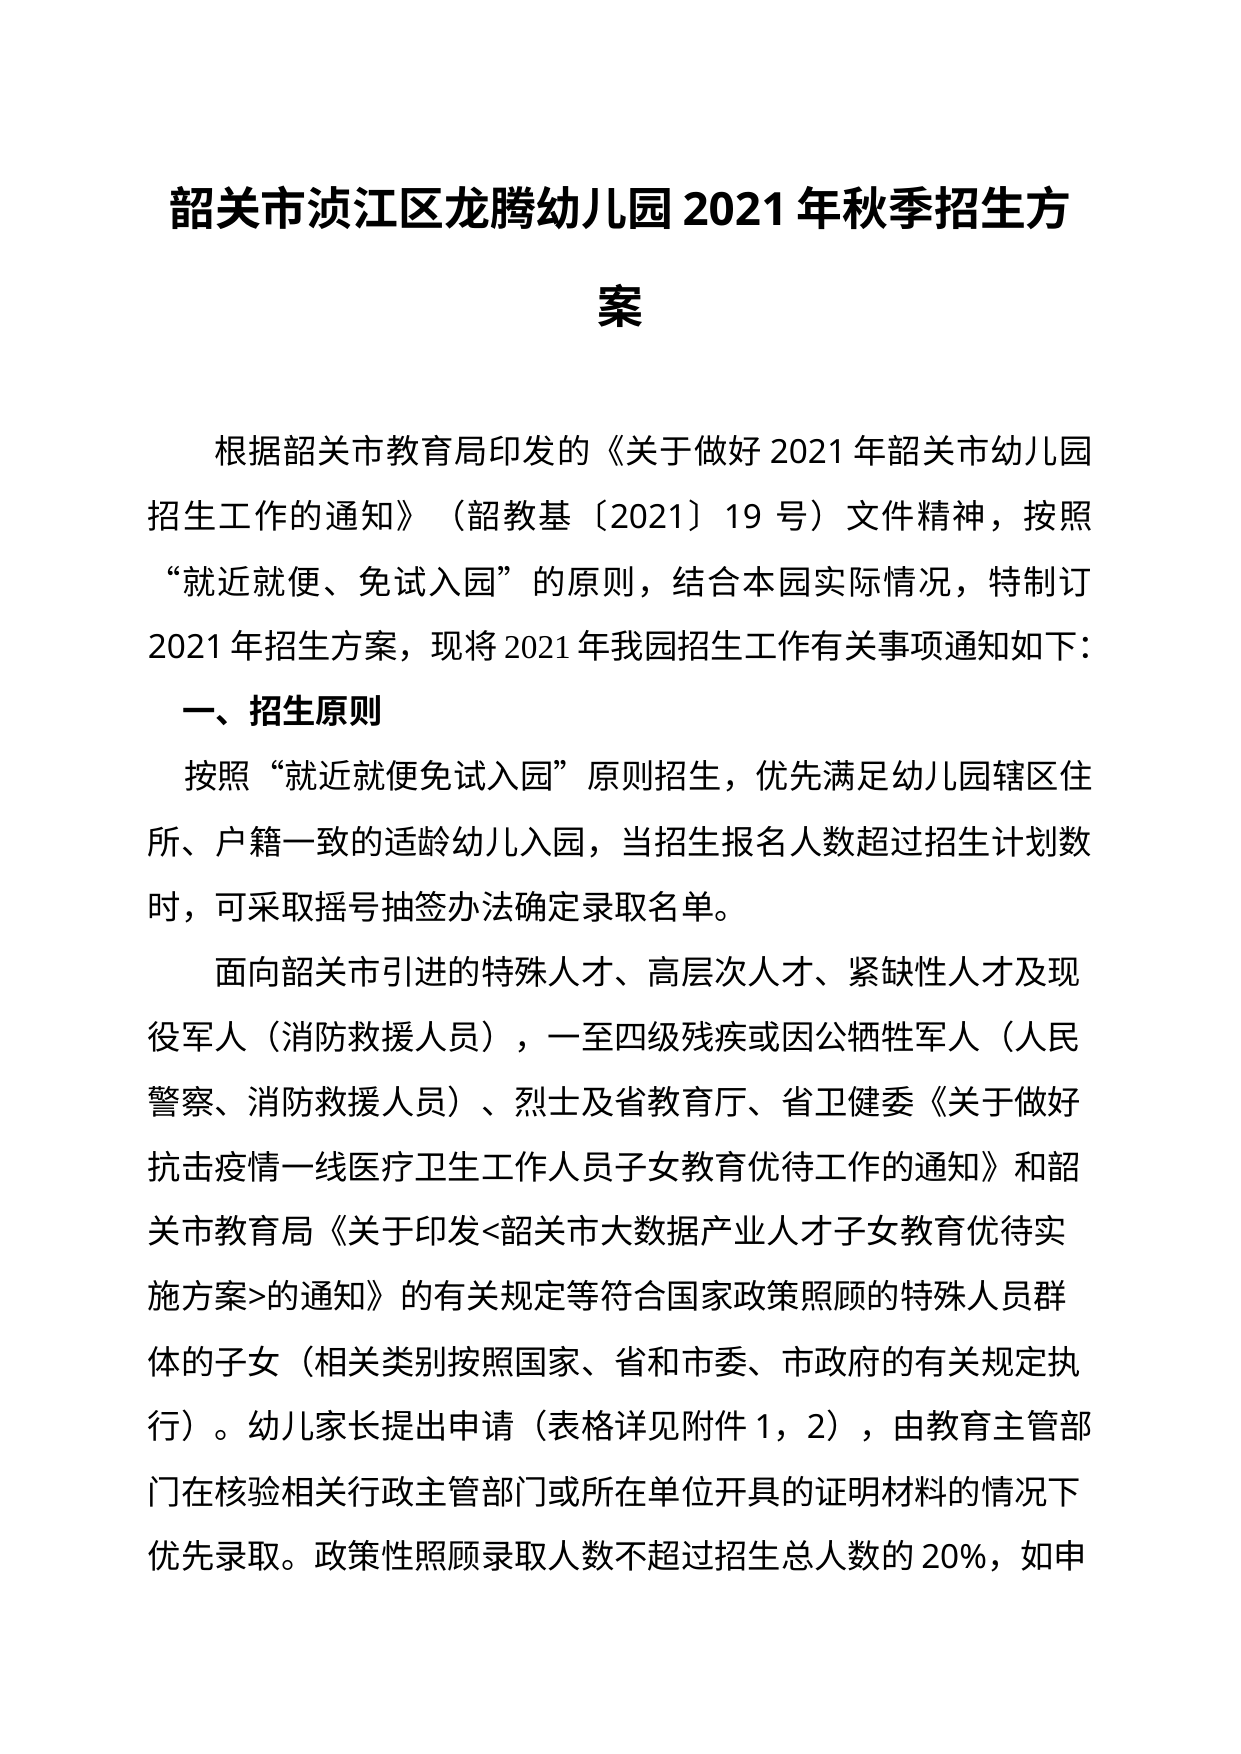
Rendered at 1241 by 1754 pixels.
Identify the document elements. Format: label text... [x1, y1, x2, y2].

text 韶关市浈江区龙腾幼儿园2021年秋季招生方案 [148, 157, 1093, 352]
text 根据韶关市教育局印发的《关于做好2021年韶关市幼儿园招生工作的通知》（韶教基〔2021〕19 号）文件精神，按照“就近就便、免试入园”的原则，结合本园实际情况，特制订2021年招生方案，现将2021年我园招生工作有关事项通知如下： 一、招生原则 按照“就近就便免试入园”原则招生，优先满足幼儿园辖区住所、户籍一致的适龄幼儿入园，当招生报名人数超过招生计划数时，可采取摇号抽签办法确定录取名单。 [148, 417, 1093, 937]
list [148, 937, 1093, 1587]
